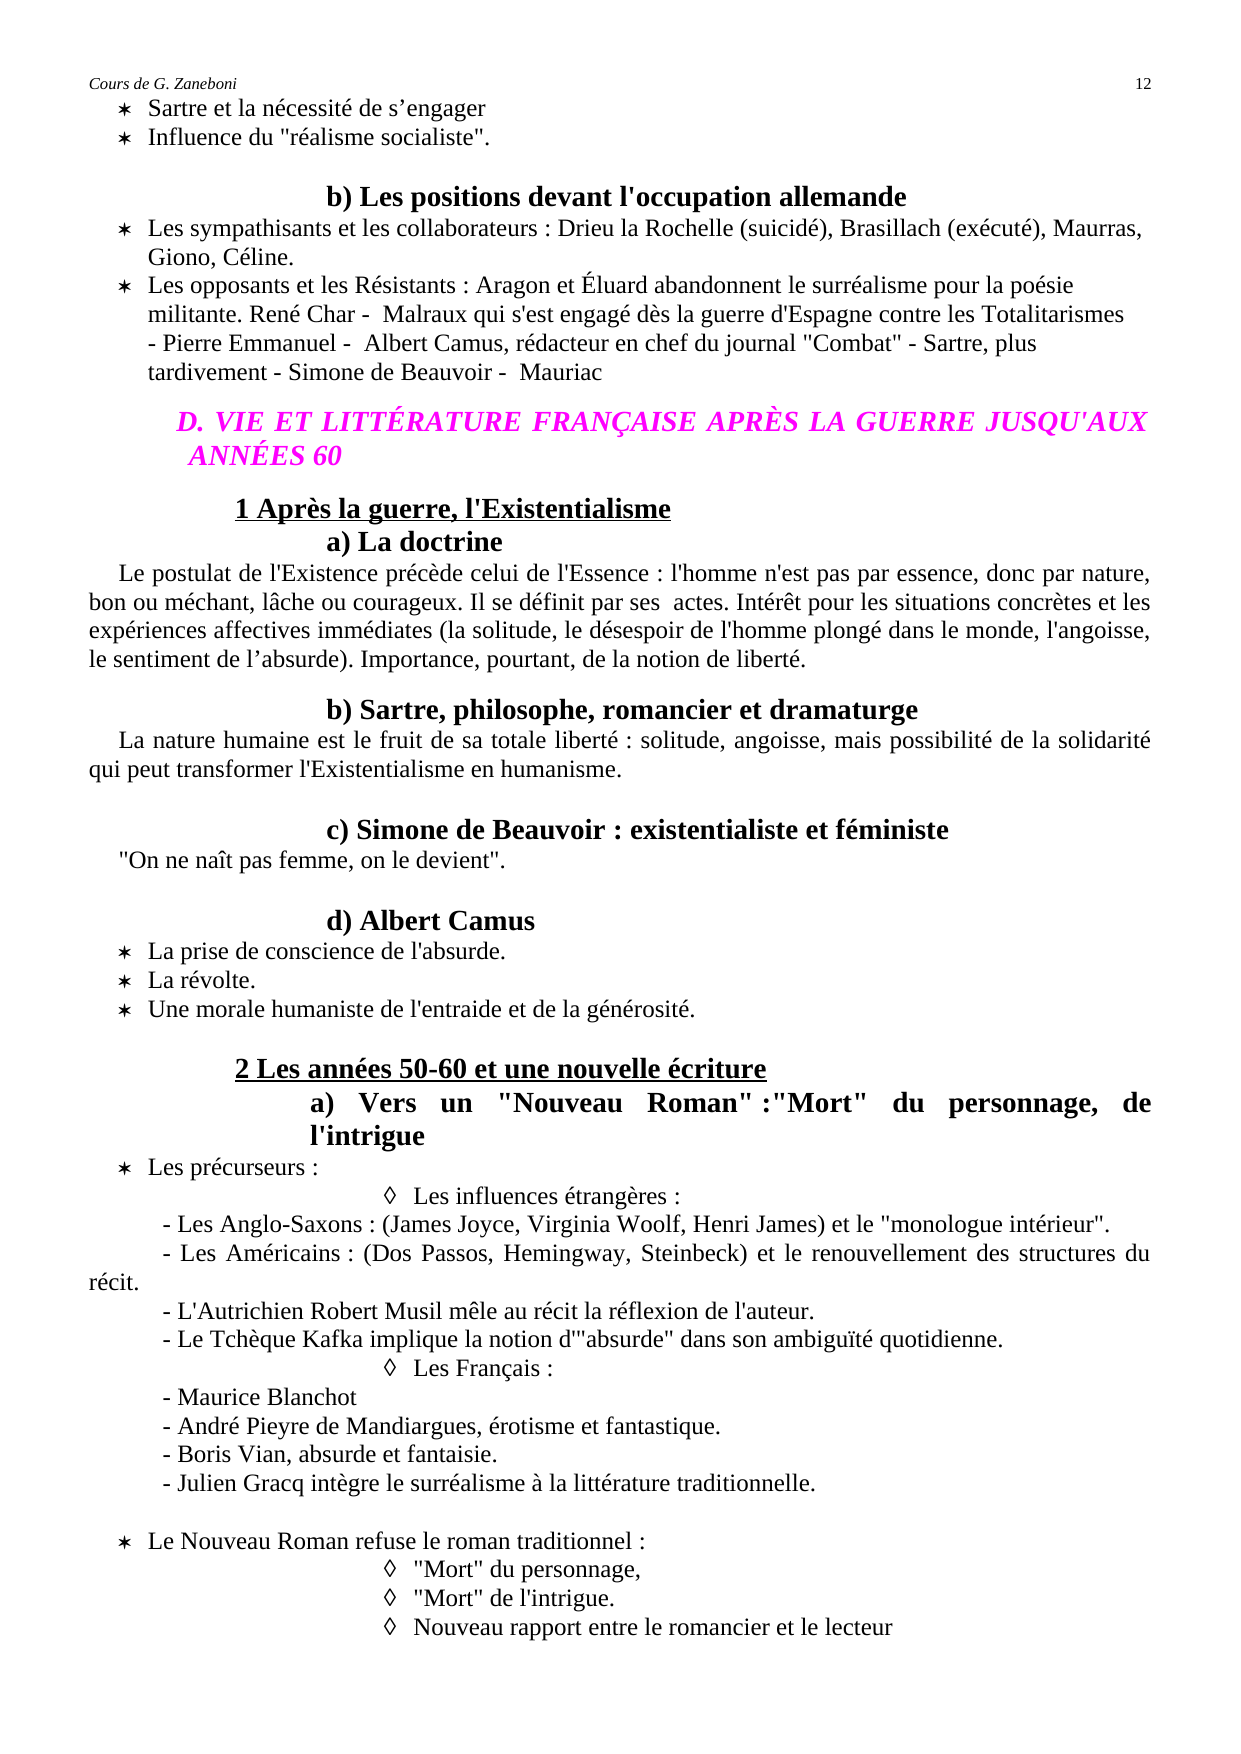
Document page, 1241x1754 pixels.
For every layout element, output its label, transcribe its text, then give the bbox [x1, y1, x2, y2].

list Les sympathisants et les collaborateurs : Drieu la Rochelle (suicidé), Brasillach (exécuté), Maurras, Giono, Céline. [118, 213, 1152, 270]
text - Les Américains : (Dos Passos, Hemingway, Steinbeck) et le renouvellement des structures du récit. [89, 1238, 1152, 1296]
text a) Vers un "Nouveau Roman" :"Mort" du personnage, de l'intrigue [310, 1085, 1152, 1152]
text d) Albert Camus [326, 903, 1152, 936]
list Les opposants et les Résistants : Aragon et Éluard abandonnent le surréalisme pour la poésie militante. René Char - Malraux qui s'est engagé dès la guerre d'Espagne contre les Totalitarismes - Pierre Emmanuel - Albert Camus, rédacteur en chef du journal "Combat" - Sartre, plus tardivement - Simone de Beauvoir - Mauriac [118, 270, 1152, 385]
text - Boris Vian, absurde et fantaisie. [89, 1439, 1152, 1468]
text c) Simone de Beauvoir : existentialiste et féministe [326, 812, 1152, 845]
text Le postulat de l'Existence précède celui de l'Essence : l'homme n'est pas par essence, donc par nature, bon ou méchant, lâche ou courageux. Il se définit par ses actes. Intérêt pour les situations concrètes et les expériences affectives immédiates (la solitude, le désespoir de l'homme plongé dans le monde, l'angoisse, le sentiment de l’absurde). Importance, pourtant, de la notion de liberté. [89, 558, 1152, 673]
list Les influences étrangères : [384, 1181, 1152, 1209]
text - Maurice Blanchot [89, 1382, 1152, 1411]
list Influence du "réalisme socialiste". [118, 122, 1152, 151]
list Nouveau rapport entre le romancier et le lecteur [384, 1612, 1152, 1641]
text D. Vie et littérature française après la guerre jusqu'aux années 60 [176, 404, 1152, 472]
text a) La doctrine [326, 524, 1152, 558]
text - Le Tchèque Kafka implique la notion d'"absurde" dans son ambiguïté quotidienne. [89, 1324, 1152, 1353]
text "On ne naît pas femme, on le devient". [89, 845, 1152, 874]
list Sartre et la nécessité de s’engager [118, 93, 1152, 122]
text b) Les positions devant l'occupation allemande [326, 179, 1152, 213]
text La nature humaine est le fruit de sa totale liberté : solitude, angoisse, mais possibilité de la solidarité qui peut transformer l'Existentialisme en humanisme. [89, 726, 1152, 783]
text - André Pieyre de Mandiargues, érotisme et fantastique. [89, 1411, 1152, 1439]
text - Julien Gracq intègre le surréalisme à la littérature traditionnelle. [89, 1468, 1152, 1497]
list Les précurseurs : [118, 1152, 1152, 1181]
text - Les Anglo-Saxons : (James Joyce, Virginia Woolf, Henri James) et le "monologue intérieur". [89, 1209, 1152, 1238]
list "Mort" de l'intrigue. [384, 1583, 1152, 1612]
text b) Sartre, philosophe, romancier et dramaturge [326, 692, 1152, 726]
list Une morale humaniste de l'entraide et de la générosité. [118, 994, 1152, 1023]
list La révolte. [118, 965, 1152, 994]
text 1 Après la guerre, l'Existentialisme [234, 491, 1152, 524]
list La prise de conscience de l'absurde. [118, 936, 1152, 965]
text 2 Les années 50-60 et une nouvelle écriture [234, 1051, 1152, 1085]
list Le Nouveau Roman refuse le roman traditionnel : [118, 1526, 1152, 1554]
text - L'Autrichien Robert Musil mêle au récit la réflexion de l'auteur. [89, 1296, 1152, 1324]
list "Mort" du personnage, [384, 1554, 1152, 1583]
list Les Français : [384, 1353, 1152, 1382]
